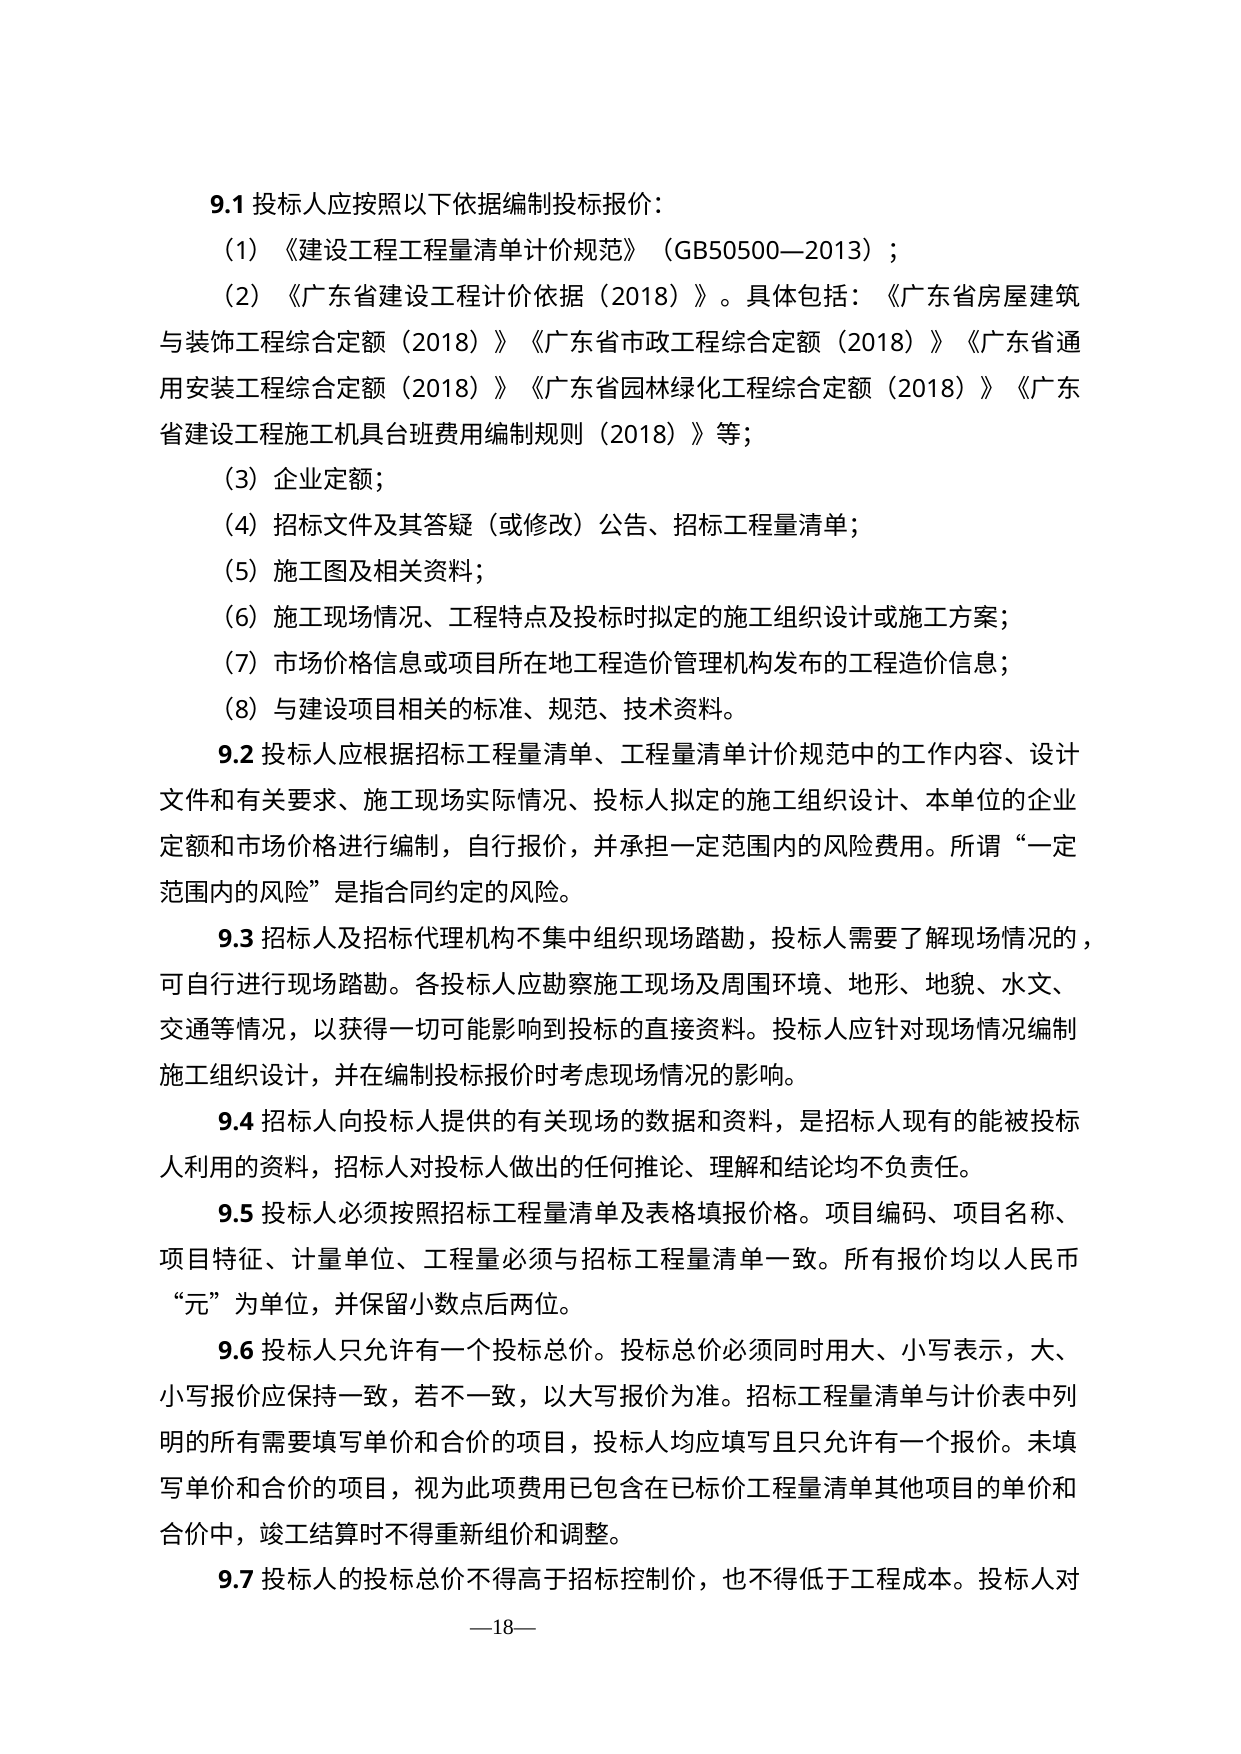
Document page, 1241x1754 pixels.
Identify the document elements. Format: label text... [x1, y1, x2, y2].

text （2）《广东省建设工程计价依据（2018）》。具体包括：《广东省房屋建筑与装饰工程综合定额（2018）》《广东省市政工程综合定额（2018）》《广东省通用安装工程综合定额（2018）》《广东省园林绿化工程综合定额（2018）》《广东省建设工程施工机具台班费用编制规则（2018）》等； [159, 269, 1081, 452]
text （3）企业定额； [159, 452, 1081, 498]
text （8）与建设项目相关的标准、规范、技术资料。 [159, 681, 1081, 727]
text 9.2 投标人应根据招标工程量清单、工程量清单计价规范中的工作内容、设计文件和有关要求、施工现场实际情况、投标人拟定的施工组织设计、本单位的企业定额和市场价格进行编制，自行报价，并承担一定范围内的风险费用。所谓“一定范围内的风险”是指合同约定的风险。 [159, 727, 1081, 911]
text （6）施工现场情况、工程特点及投标时拟定的施工组织设计或施工方案； [159, 590, 1081, 636]
text 9.6 投标人只允许有一个投标总价。投标总价必须同时用大、小写表示，大、小写报价应保持一致，若不一致，以大写报价为准。招标工程量清单与计价表中列明的所有需要填写单价和合价的项目，投标人均应填写且只允许有一个报价。未填写单价和合价的项目，视为此项费用已包含在已标价工程量清单其他项目的单价和合价中，竣工结算时不得重新组价和调整。 [159, 1323, 1081, 1552]
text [159, 1552, 1081, 1598]
text 9.1 投标人应按照以下依据编制投标报价： [159, 177, 1081, 223]
text 9.3 招标人及招标代理机构不集中组织现场踏勘，投标人需要了解现场情况的，可自行进行现场踏勘。各投标人应勘察施工现场及周围环境、地形、地貌、水文、交通等情况，以获得一切可能影响到投标的直接资料。投标人应针对现场情况编制施工组织设计，并在编制投标报价时考虑现场情况的影响。 [159, 911, 1081, 1094]
text 9.4 招标人向投标人提供的有关现场的数据和资料，是招标人现有的能被投标人利用的资料，招标人对投标人做出的任何推论、理解和结论均不负责任。 [159, 1094, 1081, 1186]
text （4）招标文件及其答疑（或修改）公告、招标工程量清单； [159, 498, 1081, 544]
text 9.5 投标人必须按照招标工程量清单及表格填报价格。项目编码、项目名称、项目特征、计量单位、工程量必须与招标工程量清单一致。所有报价均以人民币“元”为单位，并保留小数点后两位。 [159, 1186, 1081, 1323]
text （1）《建设工程工程量清单计价规范》（GB50500—2013）； [159, 223, 1081, 269]
text （5）施工图及相关资料； [159, 544, 1081, 590]
text （7）市场价格信息或项目所在地工程造价管理机构发布的工程造价信息； [159, 636, 1081, 681]
